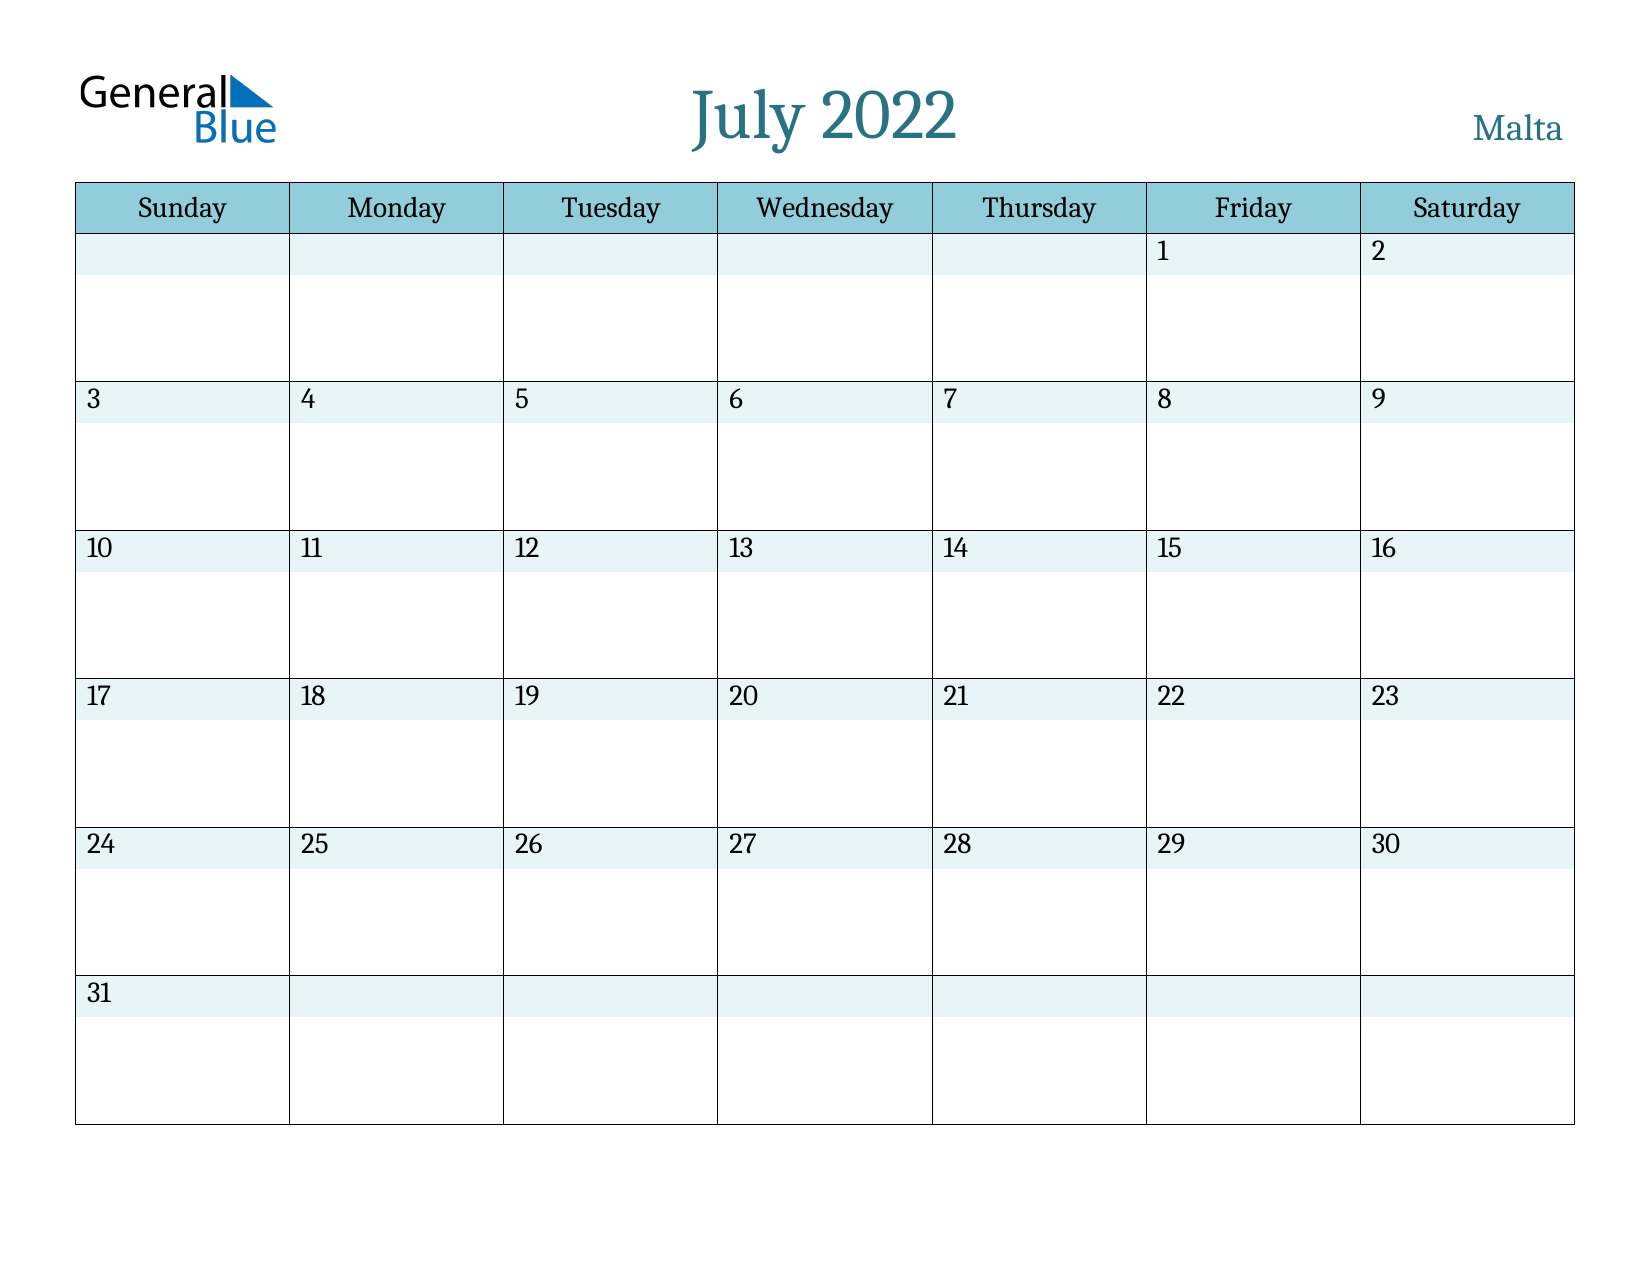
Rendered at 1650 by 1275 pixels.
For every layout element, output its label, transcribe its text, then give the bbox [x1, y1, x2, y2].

table_cell 12 [504, 531, 717, 572]
table_cell [1147, 572, 1360, 678]
table_cell [1147, 275, 1360, 381]
table_cell [290, 572, 503, 678]
table_cell 22 [1147, 679, 1360, 720]
table_cell [1147, 720, 1360, 827]
table_cell [718, 1017, 932, 1123]
table_cell 27 [718, 828, 932, 869]
table_cell [290, 869, 503, 975]
table_cell [933, 234, 1146, 275]
table_cell [933, 275, 1146, 381]
table_cell [504, 1017, 717, 1123]
table_cell [1361, 275, 1574, 381]
table_header [76, 75, 503, 182]
table_cell 21 [933, 679, 1146, 720]
table_cell [76, 572, 289, 678]
table_cell 25 [290, 828, 503, 869]
table_header Malta [1146, 75, 1574, 182]
table_cell [933, 869, 1146, 975]
table_cell 31 [76, 976, 289, 1017]
table_cell [933, 423, 1146, 530]
table_cell Sunday [76, 183, 289, 233]
table_cell [76, 234, 289, 275]
table_cell [290, 976, 503, 1017]
table_cell 20 [718, 679, 932, 720]
table_cell [718, 720, 932, 827]
table_cell 4 [290, 382, 503, 423]
table_cell [76, 275, 289, 381]
table_cell 11 [290, 531, 503, 572]
table_cell [933, 1017, 1146, 1123]
table_cell 16 [1361, 531, 1574, 572]
table_cell [1361, 572, 1574, 678]
table_cell [76, 869, 289, 975]
table_cell 29 [1147, 828, 1360, 869]
table_cell [1361, 976, 1574, 1017]
table_cell [290, 1017, 503, 1123]
table_cell [504, 234, 717, 275]
table_cell [290, 423, 503, 530]
table_cell 24 [76, 828, 289, 869]
table_cell [718, 423, 932, 530]
table_cell [76, 1017, 289, 1123]
table_cell 15 [1147, 531, 1360, 572]
table_cell 5 [504, 382, 717, 423]
table_cell 2 [1361, 234, 1574, 275]
table_cell 30 [1361, 828, 1574, 869]
table_cell Tuesday [504, 183, 717, 233]
table_cell 6 [718, 382, 932, 423]
table_cell [290, 275, 503, 381]
table_cell 17 [76, 679, 289, 720]
table_cell [504, 275, 717, 381]
table_cell [504, 869, 717, 975]
table_cell [1147, 423, 1360, 530]
table_cell [1361, 720, 1574, 827]
table_cell [504, 976, 717, 1017]
table_cell [718, 869, 932, 975]
table_cell [1147, 976, 1360, 1017]
table_cell 23 [1361, 679, 1574, 720]
table_cell Saturday [1361, 183, 1574, 233]
table_cell [1361, 869, 1574, 975]
table_header July 2022 [504, 75, 1146, 182]
table_cell 1 [1147, 234, 1360, 275]
table_cell 14 [933, 531, 1146, 572]
table_cell [1361, 1017, 1574, 1123]
table_cell 13 [718, 531, 932, 572]
table_cell Wednesday [718, 183, 932, 233]
table_cell [1147, 1017, 1360, 1123]
table_cell 10 [76, 531, 289, 572]
table_cell [718, 572, 932, 678]
table_cell [290, 234, 503, 275]
table_cell Friday [1147, 183, 1360, 233]
table_cell [933, 720, 1146, 827]
table_cell [290, 720, 503, 827]
table_cell [76, 423, 289, 530]
table_cell Monday [290, 183, 503, 233]
table_cell [76, 720, 289, 827]
table_cell [1361, 423, 1574, 530]
table_cell 7 [933, 382, 1146, 423]
table_cell [504, 572, 717, 678]
table_cell 28 [933, 828, 1146, 869]
table_cell [1147, 869, 1360, 975]
table_cell Thursday [933, 183, 1146, 233]
table_cell [504, 423, 717, 530]
table_cell [933, 572, 1146, 678]
table_cell [718, 234, 932, 275]
table_cell [718, 275, 932, 381]
table_cell 18 [290, 679, 503, 720]
table_cell [718, 976, 932, 1017]
table_cell 9 [1361, 382, 1574, 423]
table_cell 19 [504, 679, 717, 720]
table_cell 26 [504, 828, 717, 869]
table_cell 8 [1147, 382, 1360, 423]
table_cell [933, 976, 1146, 1017]
table_cell [504, 720, 717, 827]
table_cell 3 [76, 382, 289, 423]
picture [80, 75, 276, 143]
